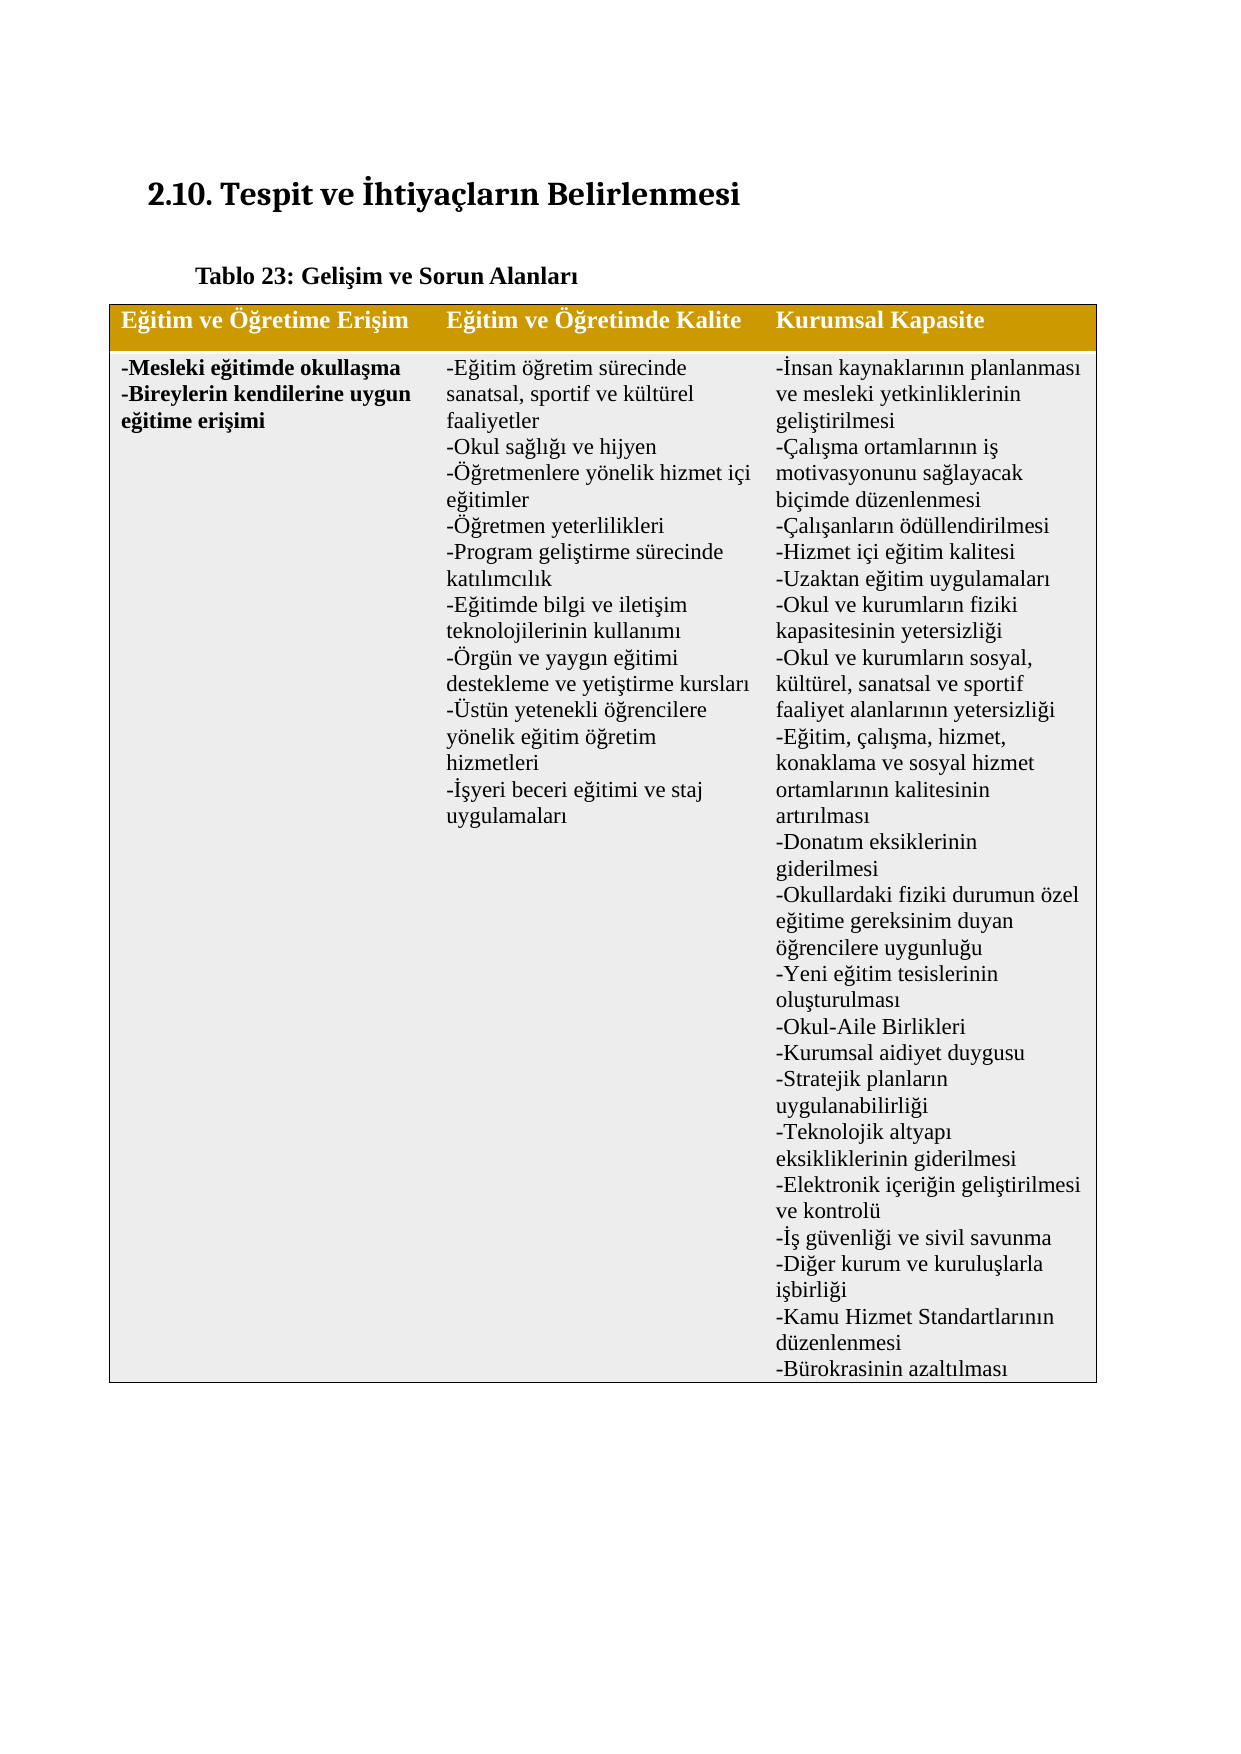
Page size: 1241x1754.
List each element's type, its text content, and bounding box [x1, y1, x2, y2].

text Tablo 23: Gelişim ve Sorun Alanları [121, 261, 1148, 290]
text 2.10. Tespit ve İhtiyaçların Belirlenmesi [148, 176, 1148, 214]
table_header Eğitim ve Öğretimde Kalite [435, 305, 764, 351]
table_cell -Eğitim öğretim sürecinde sanatsal, sportif ve kültürel faaliyetler -Okul sağlığı ve hijyen -Öğretmenlere yönelik hizmet içi eğitimler -Öğretmen yeterlilikleri -Program geliştirme sürecinde katılımcılık -Eğitimde bilgi ve iletişim teknolojilerinin kullanımı -Örgün ve yaygın eğitimi destekleme ve yetiştirme kursları -Üstün yetenekli öğrencilere yönelik eğitim öğretim hizmetleri -İşyeri beceri eğitimi ve staj uygulamaları [435, 354, 764, 1382]
table_header Eğitim ve Öğretime Erişim [110, 305, 435, 351]
table_header Kurumsal Kapasite [764, 305, 1096, 351]
table_cell -İnsan kaynaklarının planlanması ve mesleki yetkinliklerinin geliştirilmesi -Çalışma ortamlarının iş motivasyonunu sağlayacak biçimde düzenlenmesi -Çalışanların ödüllendirilmesi -Hizmet içi eğitim kalitesi -Uzaktan eğitim uygulamaları -Okul ve kurumların fiziki kapasitesinin yetersizliği -Okul ve kurumların sosyal, kültürel, sanatsal ve sportif faaliyet alanlarının yetersizliği -Eğitim, çalışma, hizmet, konaklama ve sosyal hizmet ortamlarının kalitesinin artırılması -Donatım eksiklerinin giderilmesi -Okullardaki fiziki durumun özel eğitime gereksinim duyan öğrencilere uygunluğu -Yeni eğitim tesislerinin oluşturulması -Okul-Aile Birlikleri -Kurumsal aidiyet duygusu -Stratejik planların uygulanabilirliği -Teknolojik altyapı eksikliklerinin giderilmesi -Elektronik içeriğin geliştirilmesi ve kontrolü -İş güvenliği ve sivil savunma -Diğer kurum ve kuruluşlarla işbirliği -Kamu Hizmet Standartlarının düzenlenmesi -Bürokrasinin azaltılması [764, 354, 1096, 1382]
table_cell -Mesleki eğitimde okullaşma -Bireylerin kendilerine uygun eğitime erişimi [110, 354, 435, 1382]
